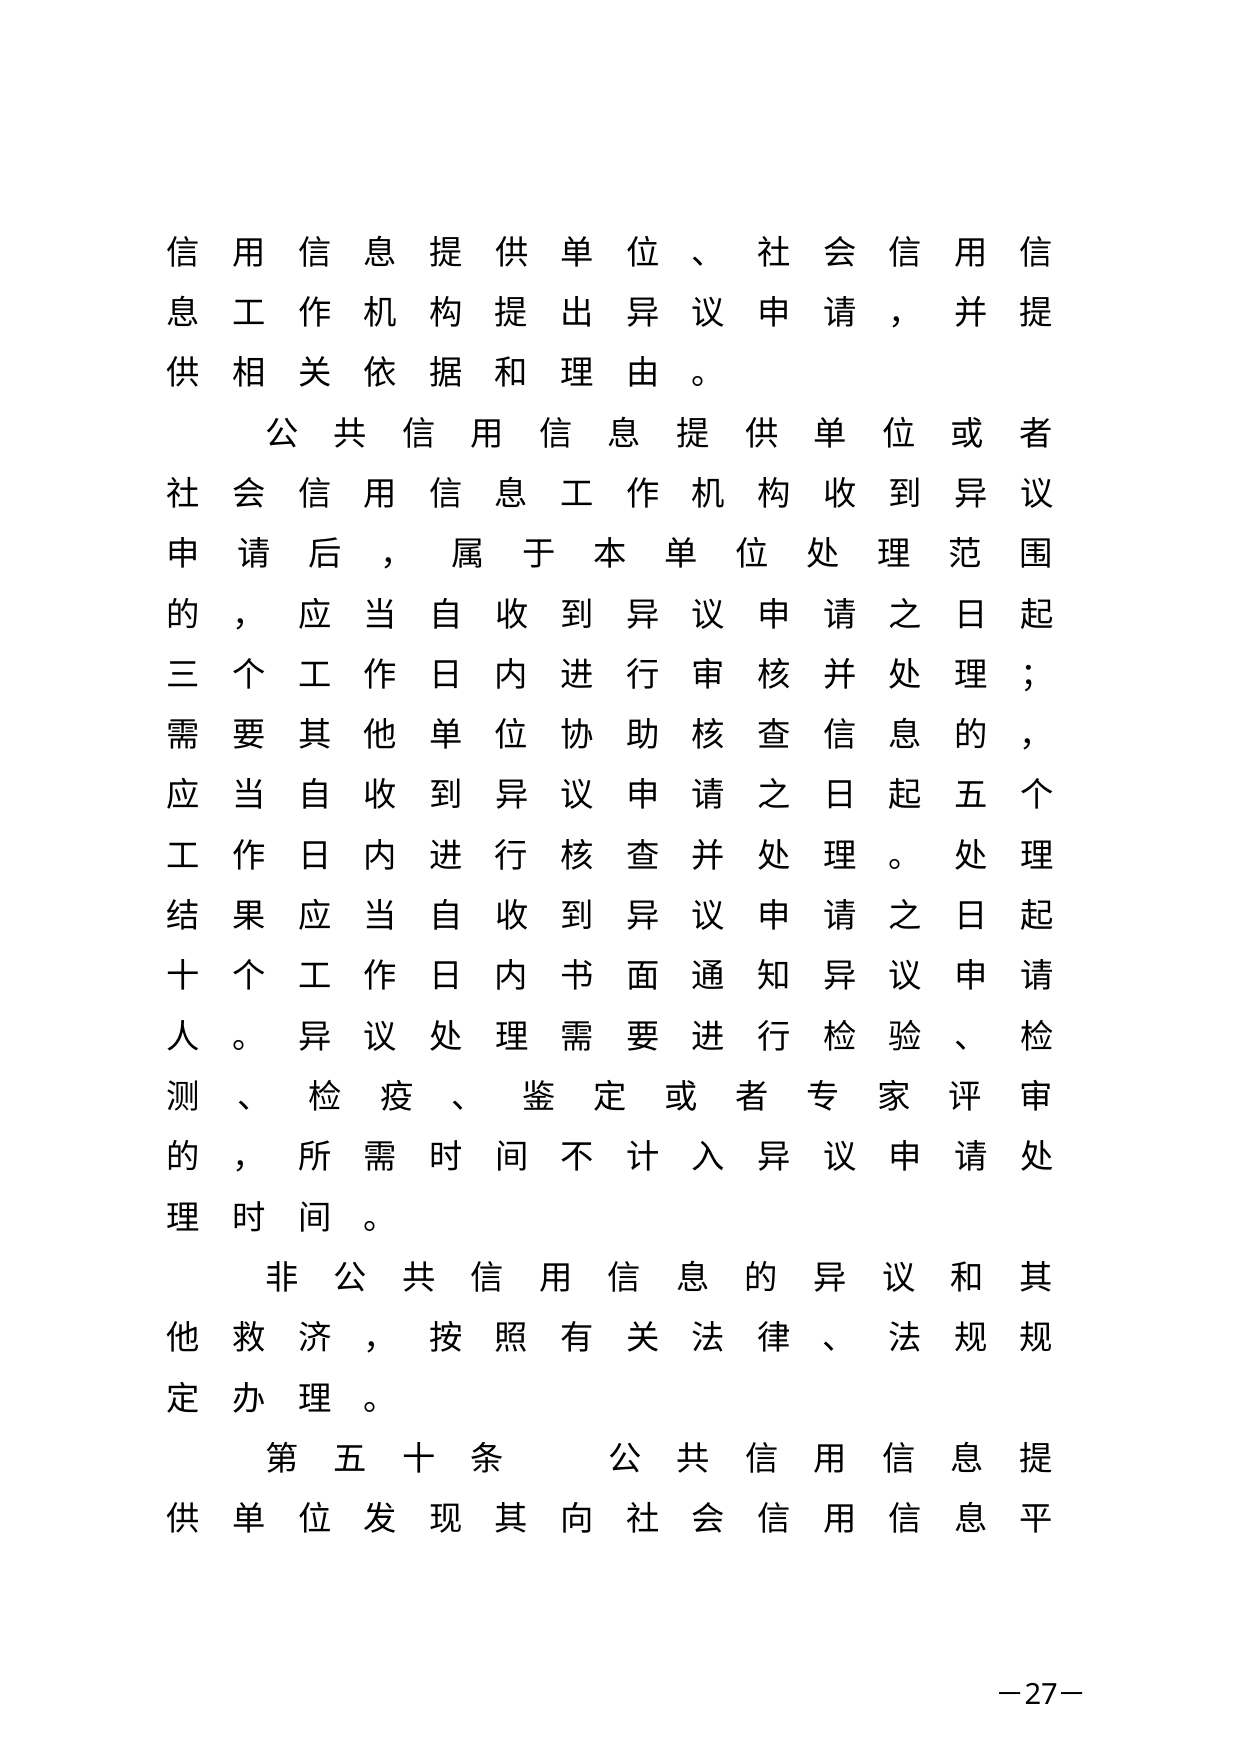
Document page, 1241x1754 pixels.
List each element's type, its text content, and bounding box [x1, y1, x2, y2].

text 公共信用信息提供单位或者社会信用信息工作机构收到异议申请后，属于本单位处理范围的，应当自收到异议申请之日起三个工作日内进行审核并处理；需要其他单位协助核查信息的，应当自收到异议申请之日起五个工作日内进行核查并处理。处理结果应当自收到异议申请之日起十个工作日内书面通知异议申请人。异议处理需要进行检验、检测、检疫、鉴定或者专家评审的，所需时间不计入异议申请处理时间。 [167, 400, 1085, 1245]
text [167, 219, 1085, 400]
text 非公共信用信息的异议和其他救济，按照有关法律、法规规定办理。 [167, 1245, 1085, 1426]
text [167, 1426, 1085, 1546]
